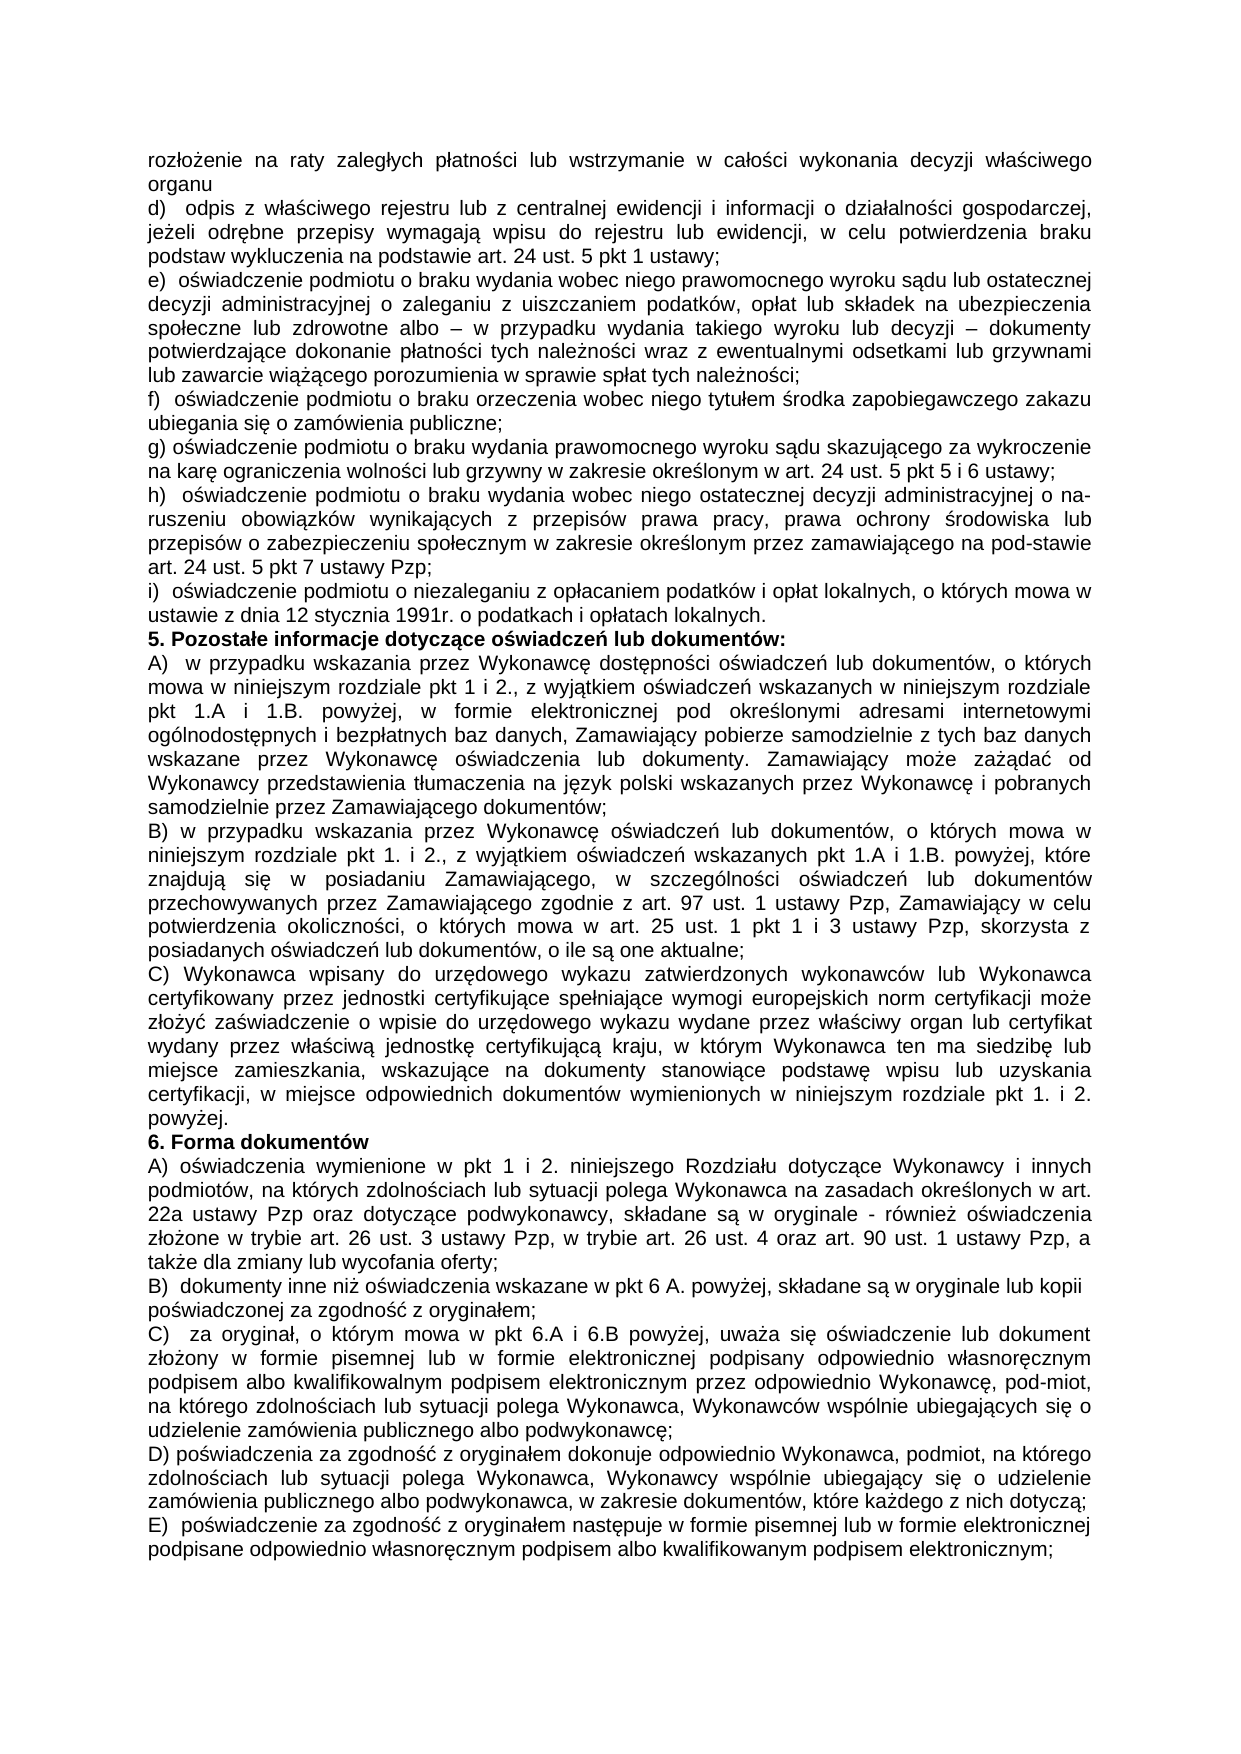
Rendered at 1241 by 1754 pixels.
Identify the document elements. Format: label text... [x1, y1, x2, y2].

text h) oświadczenie podmiotu o braku wydania wobec niego ostatecznej decyzji administracyjnej o na-ruszeniu obowiązków wynikających z przepisów prawa pracy, prawa ochrony środowiska lub przepisów o zabezpieczeniu społecznym w zakresie określonym przez zamawiającego na pod-stawie art. 24 ust. 5 pkt 7 ustawy Pzp; [148, 483, 1093, 579]
text B) w przypadku wskazania przez Wykonawcę oświadczeń lub dokumentów, o których mowa w niniejszym rozdziale pkt 1. i 2., z wyjątkiem oświadczeń wskazanych pkt 1.A i 1.B. powyżej, które znajdują się w posiadaniu Zamawiającego, w szczególności oświadczeń lub dokumentów przechowywanych przez Zamawiającego zgodnie z art. 97 ust. 1 ustawy Pzp, Zamawiający w celu potwierdzenia okoliczności, o których mowa w art. 25 ust. 1 pkt 1 i 3 ustawy Pzp, skorzysta z posiadanych oświadczeń lub dokumentów, o ile są one aktualne; [148, 818, 1093, 962]
text i) oświadczenie podmiotu o niezaleganiu z opłacaniem podatków i opłat lokalnych, o których mowa w ustawie z dnia 12 stycznia 1991r. o podatkach i opłatach lokalnych. [148, 579, 1093, 627]
text f) oświadczenie podmiotu o braku orzeczenia wobec niego tytułem środka zapobiegawczego zakazu ubiegania się o zamówienia publiczne; [148, 387, 1093, 435]
text E) poświadczenie za zgodność z oryginałem następuje w formie pisemnej lub w formie elektronicznej podpisane odpowiednio własnoręcznym podpisem albo kwalifikowanym podpisem elektronicznym; [148, 1513, 1093, 1561]
text C) Wykonawca wpisany do urzędowego wykazu zatwierdzonych wykonawców lub Wykonawca certyfikowany przez jednostki certyfikujące spełniające wymogi europejskich norm certyfikacji może złożyć zaświadczenie o wpisie do urzędowego wykazu wydane przez właściwy organ lub certyfikat wydany przez właściwą jednostkę certyfikującą kraju, w którym Wykonawca ten ma siedzibę lub miejsce zamieszkania, wskazujące na dokumenty stanowiące podstawę wpisu lub uzyskania certyfikacji, w miejsce odpowiednich dokumentów wymienionych w niniejszym rozdziale pkt 1. i 2. powyżej. [148, 962, 1093, 1130]
text A) w przypadku wskazania przez Wykonawcę dostępności oświadczeń lub dokumentów, o których mowa w niniejszym rozdziale pkt 1 i 2., z wyjątkiem oświadczeń wskazanych w niniejszym rozdziale pkt 1.A i 1.B. powyżej, w formie elektronicznej pod określonymi adresami internetowymi ogólnodostępnych i bezpłatnych baz danych, Zamawiający pobierze samodzielnie z tych baz danych wskazane przez Wykonawcę oświadczenia lub dokumenty. Zamawiający może zażądać od Wykonawcy przedstawienia tłumaczenia na język polski wskazanych przez Wykonawcę i pobranych samodzielnie przez Zamawiającego dokumentów; [148, 651, 1093, 818]
text D) poświadczenia za zgodność z oryginałem dokonuje odpowiednio Wykonawca, podmiot, na którego zdolnościach lub sytuacji polega Wykonawca, Wykonawcy wspólnie ubiegający się o udzielenie zamówienia publicznego albo podwykonawca, w zakresie dokumentów, które każdego z nich dotyczą; [148, 1441, 1093, 1513]
text B) dokumenty inne niż oświadczenia wskazane w pkt 6 A. powyżej, składane są w oryginale lub kopii poświadczonej za zgodność z oryginałem; [148, 1274, 1093, 1322]
text e) oświadczenie podmiotu o braku wydania wobec niego prawomocnego wyroku sądu lub ostatecznej decyzji administracyjnej o zaleganiu z uiszczaniem podatków, opłat lub składek na ubezpieczenia społeczne lub zdrowotne albo – w przypadku wydania takiego wyroku lub decyzji – dokumenty potwierdzające dokonanie płatności tych należności wraz z ewentualnymi odsetkami lub grzywnami lub zawarcie wiążącego porozumienia w sprawie spłat tych należności; [148, 267, 1093, 387]
text d) odpis z właściwego rejestru lub z centralnej ewidencji i informacji o działalności gospodarczej, jeżeli odrębne przepisy wymagają wpisu do rejestru lub ewidencji, w celu potwierdzenia braku podstaw wykluczenia na podstawie art. 24 ust. 5 pkt 1 ustawy; [148, 196, 1093, 267]
text 6. Forma dokumentów [148, 1130, 1093, 1154]
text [148, 148, 1093, 196]
text 5. Pozostałe informacje dotyczące oświadczeń lub dokumentów: [148, 627, 1093, 651]
text C) za oryginał, o którym mowa w pkt 6.A i 6.B powyżej, uważa się oświadczenie lub dokument złożony w formie pisemnej lub w formie elektronicznej podpisany odpowiednio własnoręcznym podpisem albo kwalifikowalnym podpisem elektronicznym przez odpowiednio Wykonawcę, pod-miot, na którego zdolnościach lub sytuacji polega Wykonawca, Wykonawców wspólnie ubiegających się o udzielenie zamówienia publicznego albo podwykonawcę; [148, 1322, 1093, 1441]
text g) oświadczenie podmiotu o braku wydania prawomocnego wyroku sądu skazującego za wykroczenie na karę ograniczenia wolności lub grzywny w zakresie określonym w art. 24 ust. 5 pkt 5 i 6 ustawy; [148, 435, 1093, 483]
text A) oświadczenia wymienione w pkt 1 i 2. niniejszego Rozdziału dotyczące Wykonawcy i innych podmiotów, na których zdolnościach lub sytuacji polega Wykonawca na zasadach określonych w art. 22a ustawy Pzp oraz dotyczące podwykonawcy, składane są w oryginale - również oświadczenia złożone w trybie art. 26 ust. 3 ustawy Pzp, w trybie art. 26 ust. 4 oraz art. 90 ust. 1 ustawy Pzp, a także dla zmiany lub wycofania oferty; [148, 1154, 1093, 1274]
